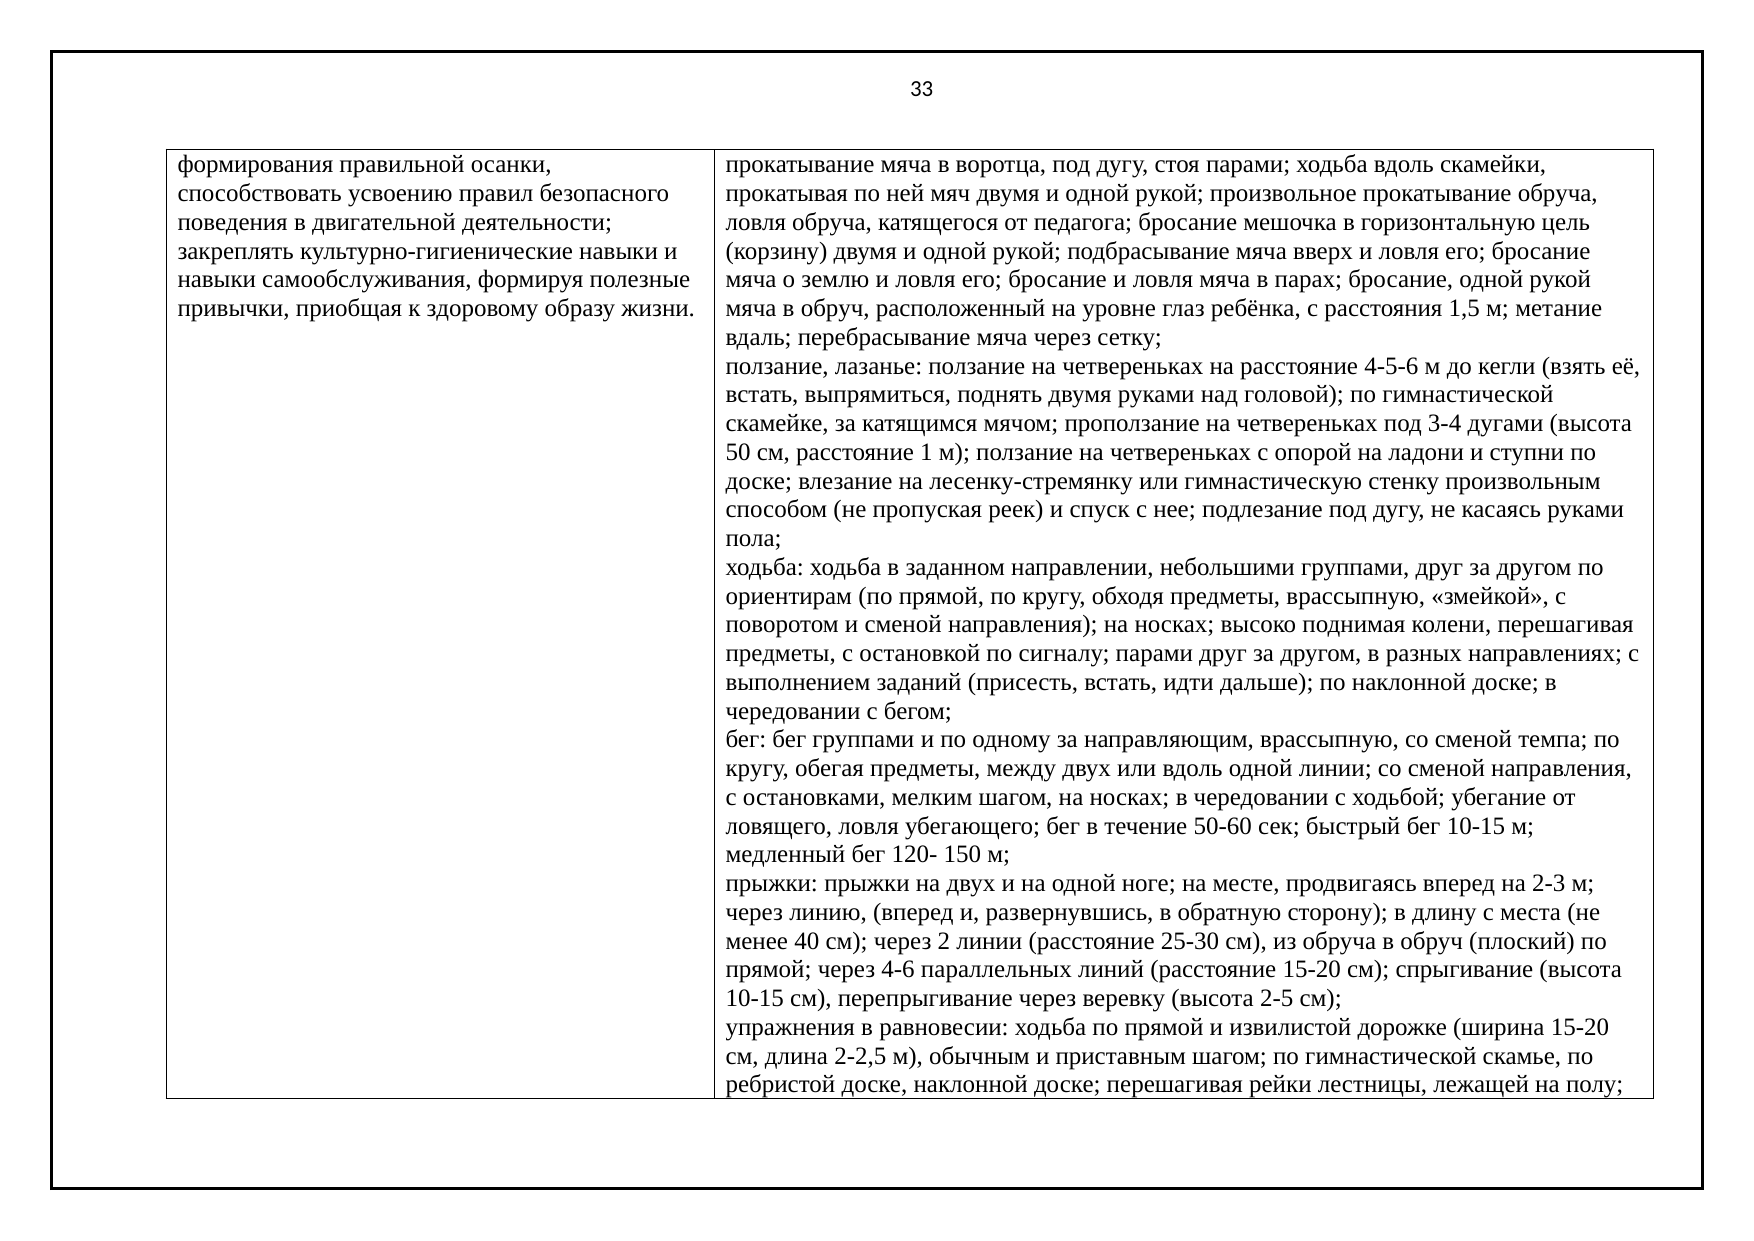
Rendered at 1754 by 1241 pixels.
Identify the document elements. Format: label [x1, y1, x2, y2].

table_cell [715, 150, 1653, 1098]
table_cell [167, 150, 714, 1098]
